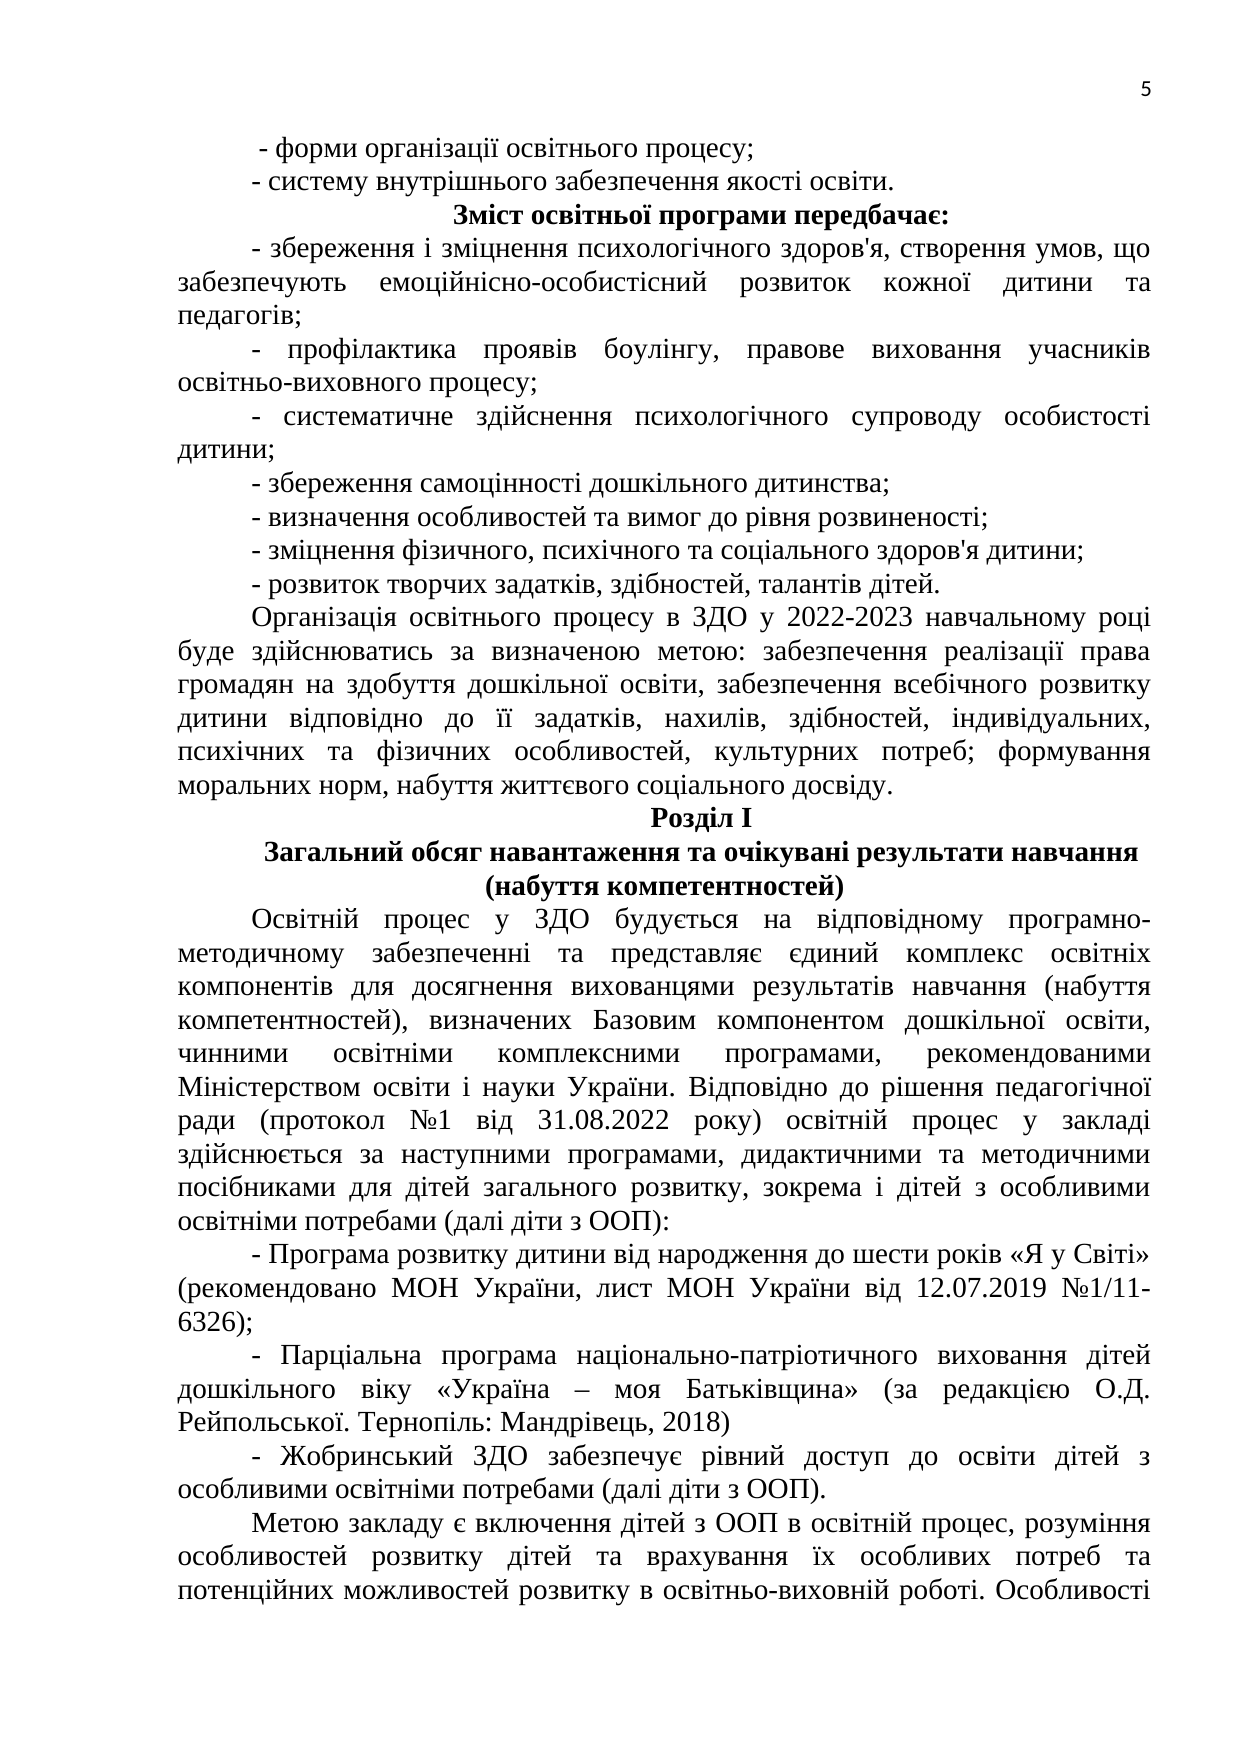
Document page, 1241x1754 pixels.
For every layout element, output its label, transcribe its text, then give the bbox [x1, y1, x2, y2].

text - Жобринський ЗДО забезпечує рівний доступ до освіти дітей з особливими освітніми потребами (далі діти з ООП). [177, 1438, 1152, 1505]
text - збереження і зміцнення психологічного здоров'я, створення умов, що забезпечують емоційнісно-особистісний розвиток кожної дитини та педагогів; [177, 230, 1152, 331]
text Зміст освітньої програми передбачає: [177, 197, 1152, 230]
text - розвиток творчих задатків, здібностей, талантів дітей. [177, 566, 1152, 599]
text - визначення особливостей та вимог до рівня розвиненості; [177, 499, 1152, 532]
text Розділ І [177, 801, 1152, 834]
text - форми організації освітнього процесу; [177, 130, 1152, 163]
text Освітній процес у ЗДО будується на відповідному програмно-методичному забезпеченні та представляє єдиний комплекс освітніх компонентів для досягнення вихованцями результатів навчання (набуття компетентностей), визначених Базовим компонентом дошкільної освіти, чинними освітніми комплексними програмами, рекомендованими Міністерством освіти і науки України. Відповідно до рішення педагогічної ради (протокол №1 від 31.08.2022 року) освітній процес у закладі здійснюється за наступними програмами, дидактичними та методичними посібниками для дітей загального розвитку, зокрема і дітей з особливими освітніми потребами (далі діти з ООП): [177, 901, 1152, 1237]
text - збереження самоцінності дошкільного дитинства; [177, 465, 1152, 499]
text - систему внутрішнього забезпечення якості освіти. [177, 163, 1152, 197]
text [177, 1505, 1152, 1606]
text - систематичне здійснення психологічного супроводу особистості дитини; [177, 398, 1152, 465]
text - зміцнення фізичного, психічного та соціального здоров'я дитини; [177, 532, 1152, 566]
text - профілактика проявів боулінгу, правове виховання учасників освітньо-виховного процесу; [177, 331, 1152, 398]
text Організація освітнього процесу в ЗДО у 2022-2023 навчальному році буде здійснюватись за визначеною метою: забезпечення реалізації права громадян на здобуття дошкільної освіти, забезпечення всебічного розвитку дитини відповідно до її задатків, нахилів, здібностей, індивідуальних, психічних та фізичних особливостей, культурних потреб; формування моральних норм, набуття життєвого соціального досвіду. [177, 599, 1152, 801]
text Загальний обсяг навантаження та очікувані результати навчання (набуття компетентностей) [177, 834, 1152, 901]
text - Програма розвитку дитини від народження до шести років «Я у Світі» (рекомендовано МОН України, лист МОН України від 12.07.2019 №1/11-6326); [177, 1237, 1152, 1337]
text - Парціальна програма національно-патріотичного виховання дітей дошкільного віку «Україна – моя Батьківщина» (за редакцією О.Д. Рейпольської. Тернопіль: Мандрівець, 2018) [177, 1337, 1152, 1438]
